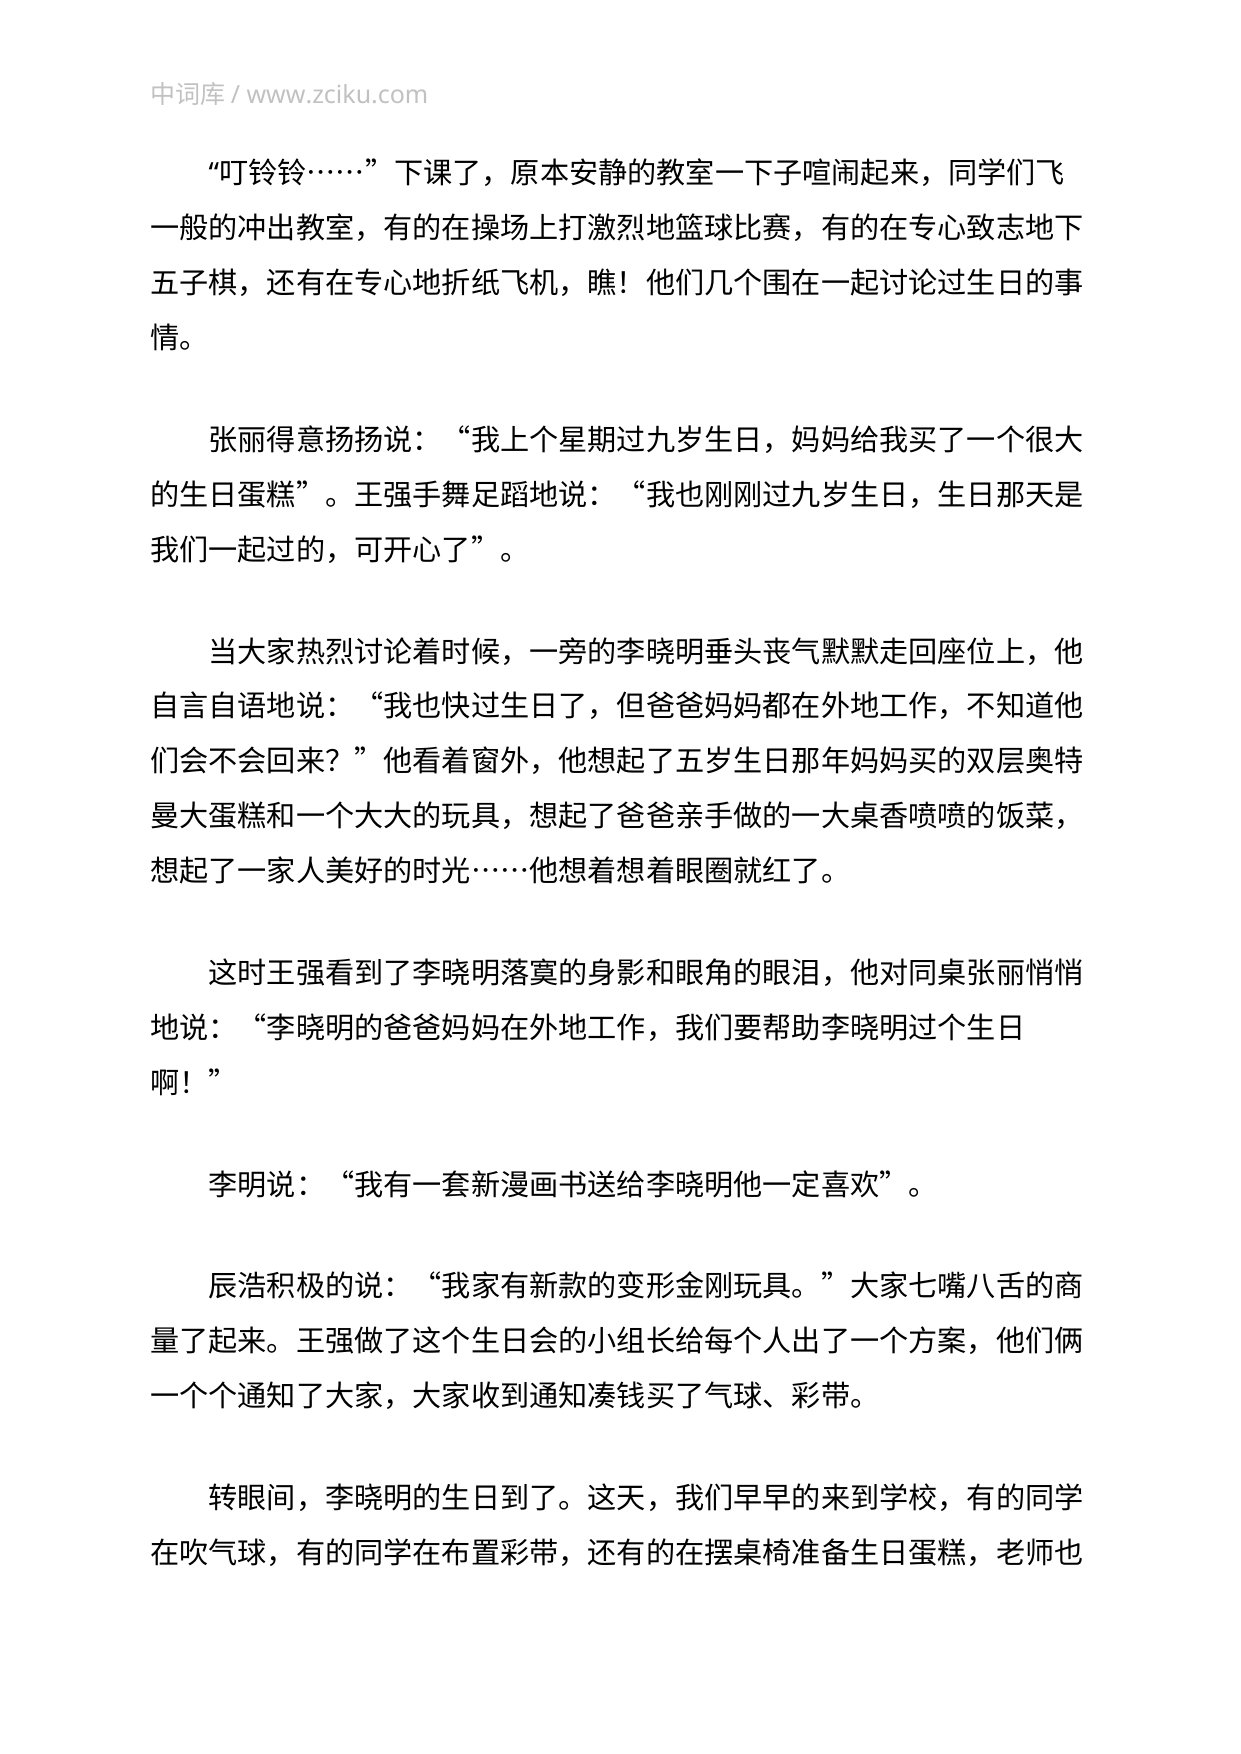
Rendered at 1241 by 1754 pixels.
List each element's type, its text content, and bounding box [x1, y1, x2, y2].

text “叮铃铃……”下课了，原本安静的教室一下子喧闹起来，同学们飞一般的冲出教室，有的在操场上打激烈地篮球比赛，有的在专心致志地下五子棋，还有在专心地折纸飞机，瞧！他们几个围在一起讨论过生日的事情。 [150, 150, 1090, 357]
text 辰浩积极的说：“我家有新款的变形金刚玩具。”大家七嘴八舌的商量了起来。王强做了这个生日会的小组长给每个人出了一个方案，他们俩一个个通知了大家，大家收到通知凑钱买了气球、彩带。 [150, 1263, 1090, 1415]
text 张丽得意扬扬说：“我上个星期过九岁生日，妈妈给我买了一个很大的生日蛋糕”。王强手舞足蹈地说：“我也刚刚过九岁生日，生日那天是我们一起过的，可开心了”。 [150, 417, 1090, 569]
text 当大家热烈讨论着时候，一旁的李晓明垂头丧气默默走回座位上，他自言自语地说：“我也快过生日了，但爸爸妈妈都在外地工作，不知道他们会不会回来？”他看着窗外，他想起了五岁生日那年妈妈买的双层奥特曼大蛋糕和一个大大的玩具，想起了爸爸亲手做的一大桌香喷喷的饭菜，想起了一家人美好的时光……他想着想着眼圈就红了。 [150, 628, 1090, 890]
text 这时王强看到了李晓明落寞的身影和眼角的眼泪，他对同桌张丽悄悄地说：“李晓明的爸爸妈妈在外地工作，我们要帮助李晓明过个生日啊！” [150, 949, 1090, 1102]
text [150, 1474, 1090, 1572]
text 李明说：“我有一套新漫画书送给李晓明他一定喜欢”。 [150, 1161, 1090, 1203]
